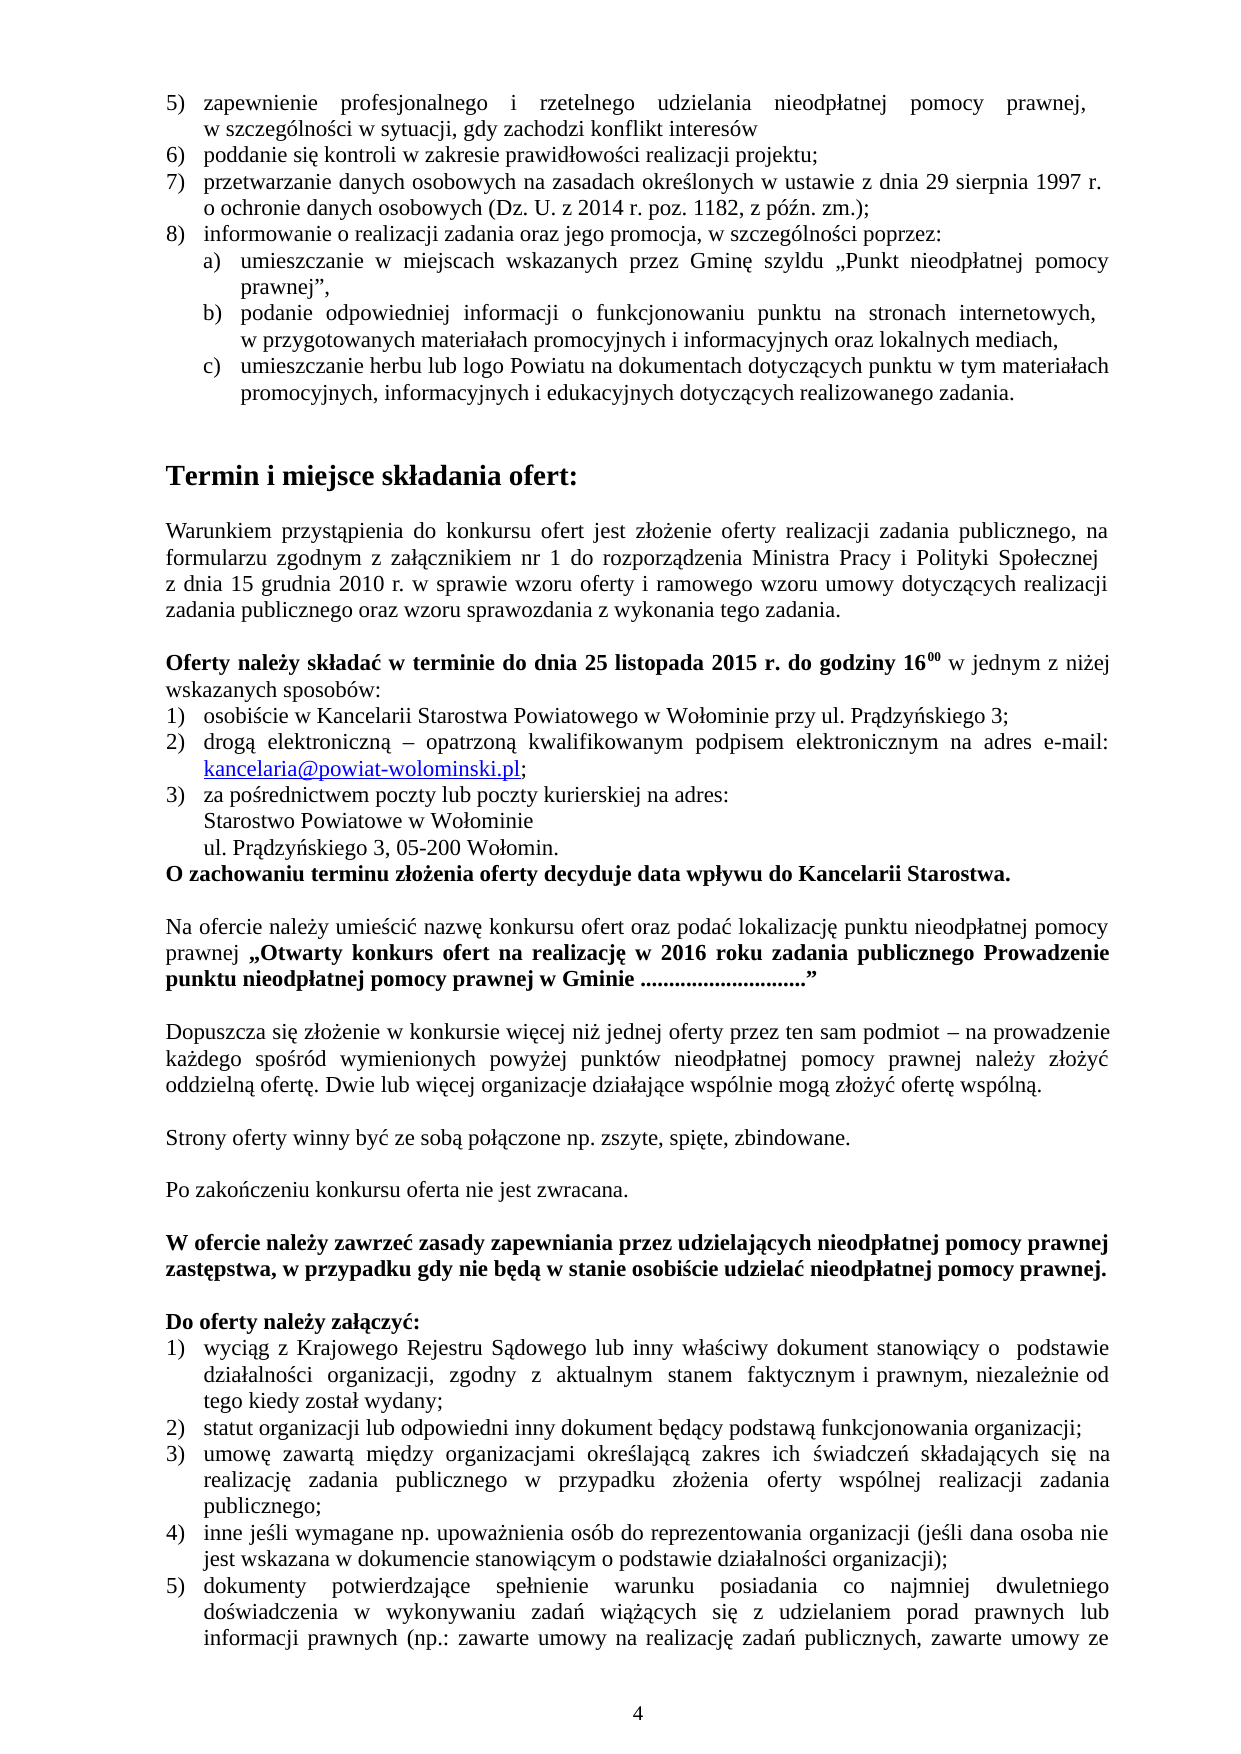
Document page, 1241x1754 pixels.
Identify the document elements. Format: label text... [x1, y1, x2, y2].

list informowanie o realizacji zadania oraz jego promocja, w szczególności poprzez: [166, 220, 1110, 247]
text O zachowaniu terminu złożenia oferty decyduje data wpływu do Kancelarii Starostwa. [165, 860, 1110, 886]
list poddanie się kontroli w zakresie prawidłowości realizacji projektu; [166, 141, 1110, 168]
text Termin i miejsce składania ofert: [165, 458, 1110, 491]
list osobiście w Kancelarii Starostwa Powiatowego w Wołominie przy ul. Prądzyńskiego 3; [166, 702, 1110, 728]
list umieszczanie w miejscach wskazanych przez Gminę szyldu „Punkt nieodpłatnej pomocy prawnej”, [203, 247, 1110, 299]
text Warunkiem przystąpienia do konkursu ofert jest złożenie oferty realizacji zadania publicznego, na formularzu zgodnym z załącznikiem nr 1 do rozporządzenia Ministra Pracy i Polityki Społecznej z dnia 15 grudnia 2010 r. w sprawie wzoru oferty i ramowego wzoru umowy dotyczących realizacji zadania publicznego oraz wzoru sprawozdania z wykonania tego zadania. [165, 517, 1110, 623]
text Do oferty należy załączyć: [165, 1308, 1110, 1334]
list inne jeśli wymagane np. upoważnienia osób do reprezentowania organizacji (jeśli dana osoba nie jest wskazana w dokumencie stanowiącym o podstawie działalności organizacji); [166, 1519, 1110, 1572]
list wyciąg z Krajowego Rejestru Sądowego lub inny właściwy dokument stanowiący o podstawie działalności organizacji, zgodny z aktualnym stanem faktycznym i prawnym, niezależnie od tego kiedy został wydany; [166, 1334, 1110, 1413]
list przetwarzanie danych osobowych na zasadach określonych w ustawie z dnia 29 sierpnia 1997 r. o ochronie danych osobowych (Dz. U. z 2014 r. poz. 1182, z późn. zm.); [166, 168, 1110, 220]
list statut organizacji lub odpowiedni inny dokument będący podstawą funkcjonowania organizacji; [166, 1413, 1110, 1440]
text Po zakończeniu konkursu oferta nie jest zwracana. [165, 1176, 1110, 1203]
text Starostwo Powiatowe w Wołominie [203, 807, 1110, 834]
list podanie odpowiedniej informacji o funkcjonowaniu punktu na stronach internetowych, w przygotowanych materiałach promocyjnych i informacyjnych oraz lokalnych mediach, [203, 299, 1110, 352]
text Strony oferty winny być ze sobą połączone np. zszyte, spięte, zbindowane. [165, 1124, 1110, 1150]
text W ofercie należy zawrzeć zasady zapewniania przez udzielających nieodpłatnej pomocy prawnej zastępstwa, w przypadku gdy nie będą w stanie osobiście udzielać nieodpłatnej pomocy prawnej. [165, 1229, 1110, 1282]
list za pośrednictwem poczty lub poczty kurierskiej na adres: [166, 781, 1110, 807]
text ul. Prądzyńskiego 3, 05-200 Wołomin. [203, 834, 1110, 860]
text Na ofercie należy umieścić nazwę konkursu ofert oraz podać lokalizację punktu nieodpłatnej pomocy prawnej „Otwarty konkurs ofert na realizację w 2016 roku zadania publicznego Prowadzenie punktu nieodpłatnej pomocy prawnej w Gminie .............................” [165, 913, 1110, 992]
list umowę zawartą między organizacjami określającą zakres ich świadczeń składających się na realizację zadania publicznego w przypadku złożenia oferty wspólnej realizacji zadania publicznego; [166, 1440, 1110, 1519]
text Oferty należy składać w terminie do dnia 25 listopada 2015 r. do godziny 1600 w jednym z niżej wskazanych sposobów: [165, 649, 1110, 702]
list umieszczanie herbu lub logo Powiatu na dokumentach dotyczących punktu w tym materiałach promocyjnych, informacyjnych i edukacyjnych dotyczących realizowanego zadania. [203, 352, 1110, 405]
text Dopuszcza się złożenie w konkursie więcej niż jednej oferty przez ten sam podmiot – na prowadzenie każdego spośród wymienionych powyżej punktów nieodpłatnej pomocy prawnej należy złożyć oddzielną ofertę. Dwie lub więcej organizacje działające wspólnie mogą złożyć ofertę wspólną. [165, 1018, 1110, 1097]
list drogą elektroniczną – opatrzoną kwalifikowanym podpisem elektronicznym na adres e-mail: kancelaria@powiat-wolominski.pl; [166, 728, 1110, 781]
list zapewnienie profesjonalnego i rzetelnego udzielania nieodpłatnej pomocy prawnej, w szczególności w sytuacji, gdy zachodzi konflikt interesów [166, 89, 1110, 141]
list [166, 1572, 1110, 1651]
